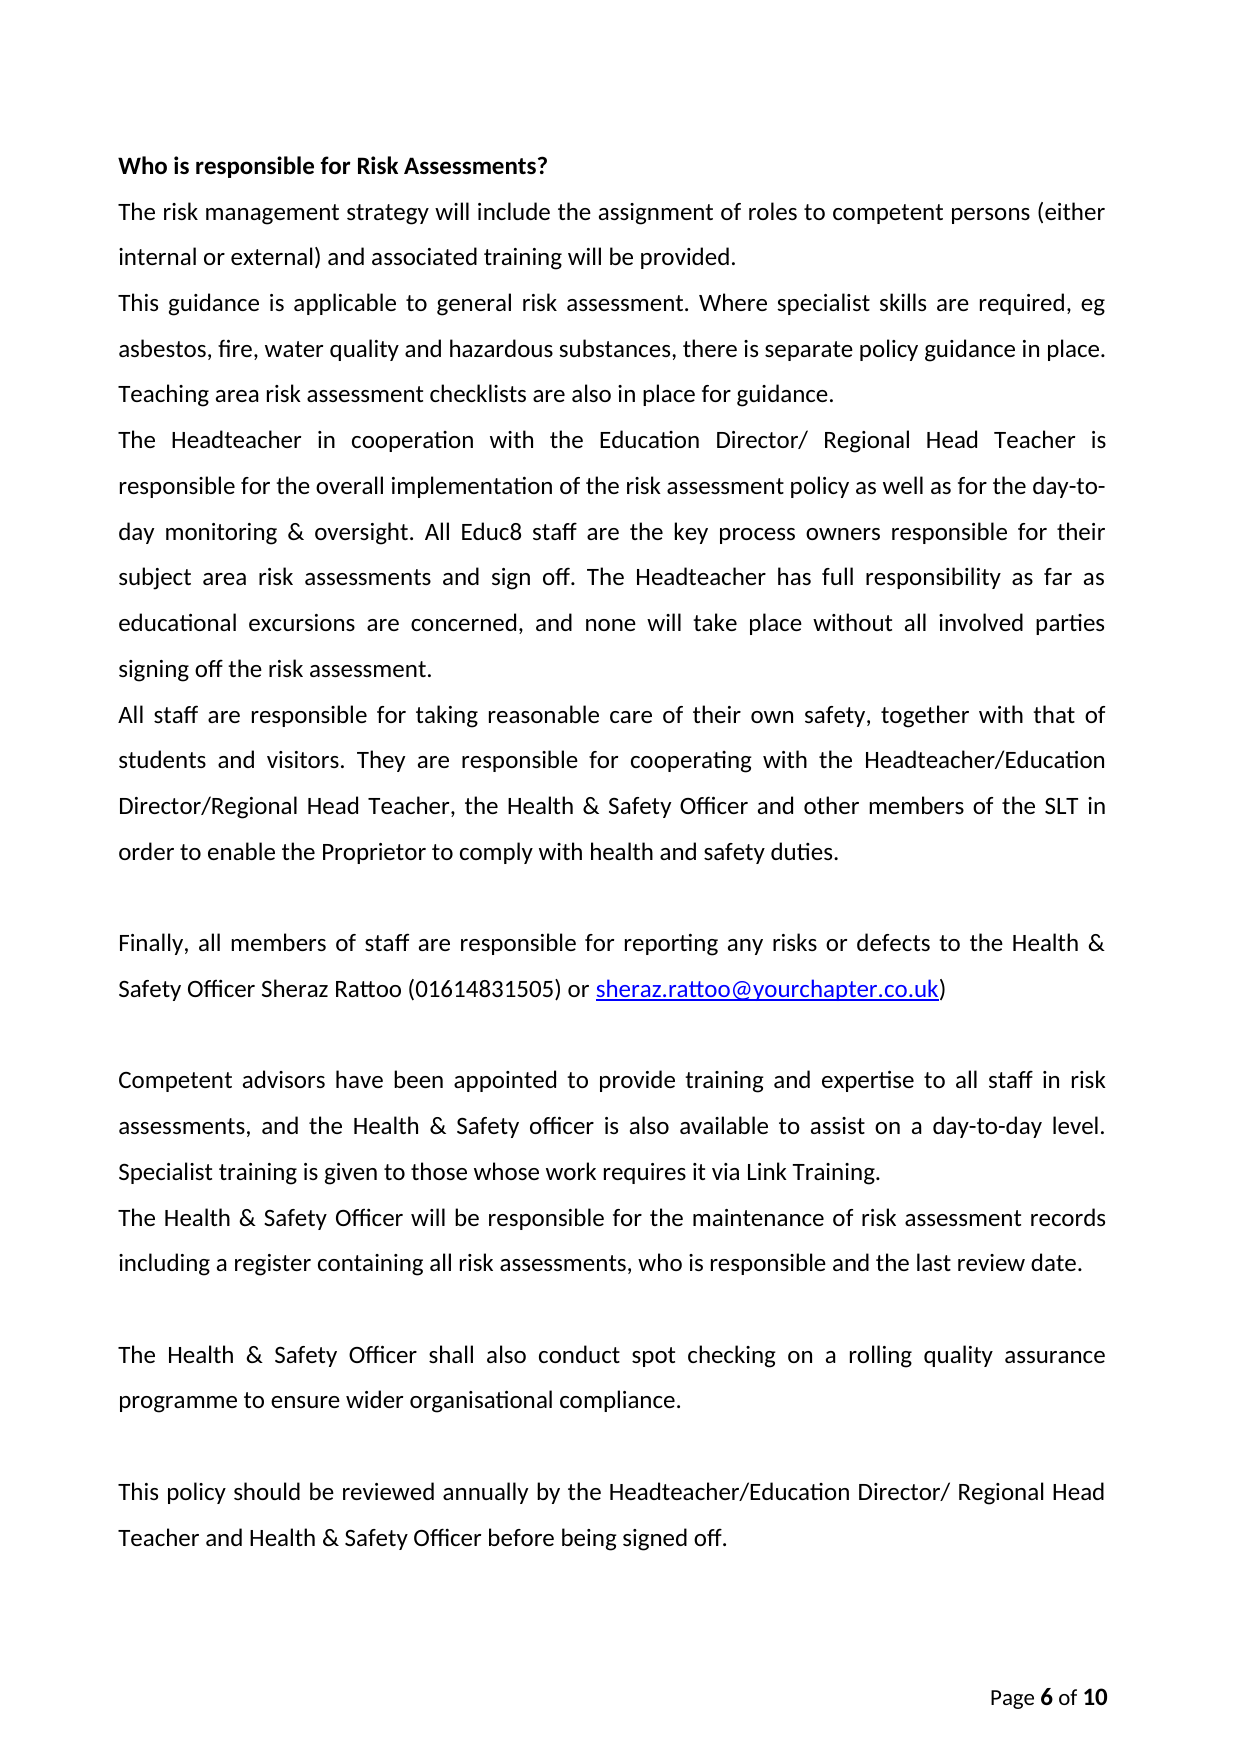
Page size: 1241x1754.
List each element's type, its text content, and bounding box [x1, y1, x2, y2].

text This policy should be reviewed annually by the Headteacher/Education Director/ Regional Head Teacher and Health & Safety Officer before being signed off. [118, 1476, 1107, 1552]
text The Headteacher in cooperation with the Education Director/ Regional Head Teacher is responsible for the overall implementation of the risk assessment policy as well as for the day-to-day monitoring & oversight. All Educ8 staff are the key process owners responsible for their subject area risk assessments and sign off. The Headteacher has full responsibility as far as educational excursions are concerned, and none will take place without all involved parties signing off the risk assessment. [118, 424, 1107, 683]
text All staff are responsible for taking reasonable care of their own safety, together with that of students and visitors. They are responsible for cooperating with the Headteacher/Education Director/Regional Head Teacher, the Health & Safety Officer and other members of the SLT in order to enable the Proprietor to comply with health and safety duties. [118, 699, 1107, 866]
text The risk management strategy will include the assignment of roles to competent persons (either internal or external) and associated training will be provided. [118, 196, 1107, 272]
text The Health & Safety Officer will be responsible for the maintenance of risk assessment records including a register containing all risk assessments, who is responsible and the last review date. [118, 1202, 1107, 1278]
text Competent advisors have been appointed to provide training and expertise to all staff in risk assessments, and the Health & Safety officer is also available to assist on a day-to-day level. Specialist training is given to those whose work requires it via Link Training. [118, 1064, 1107, 1187]
text Who is responsible for Risk Assessments? [118, 150, 1107, 181]
text This guidance is applicable to general risk assessment. Where specialist skills are required, eg asbestos, fire, water quality and hazardous substances, there is separate policy guidance in place. Teaching area risk assessment checklists are also in place for guidance. [118, 287, 1107, 409]
text Finally, all members of staff are responsible for reporting any risks or defects to the Health & Safety Officer Sheraz Rattoo (01614831505) or sheraz.rattoo@yourchapter.co.uk) [118, 927, 1107, 1004]
text The Health & Safety Officer shall also conduct spot checking on a rolling quality assurance programme to ensure wider organisational compliance. [118, 1339, 1107, 1415]
